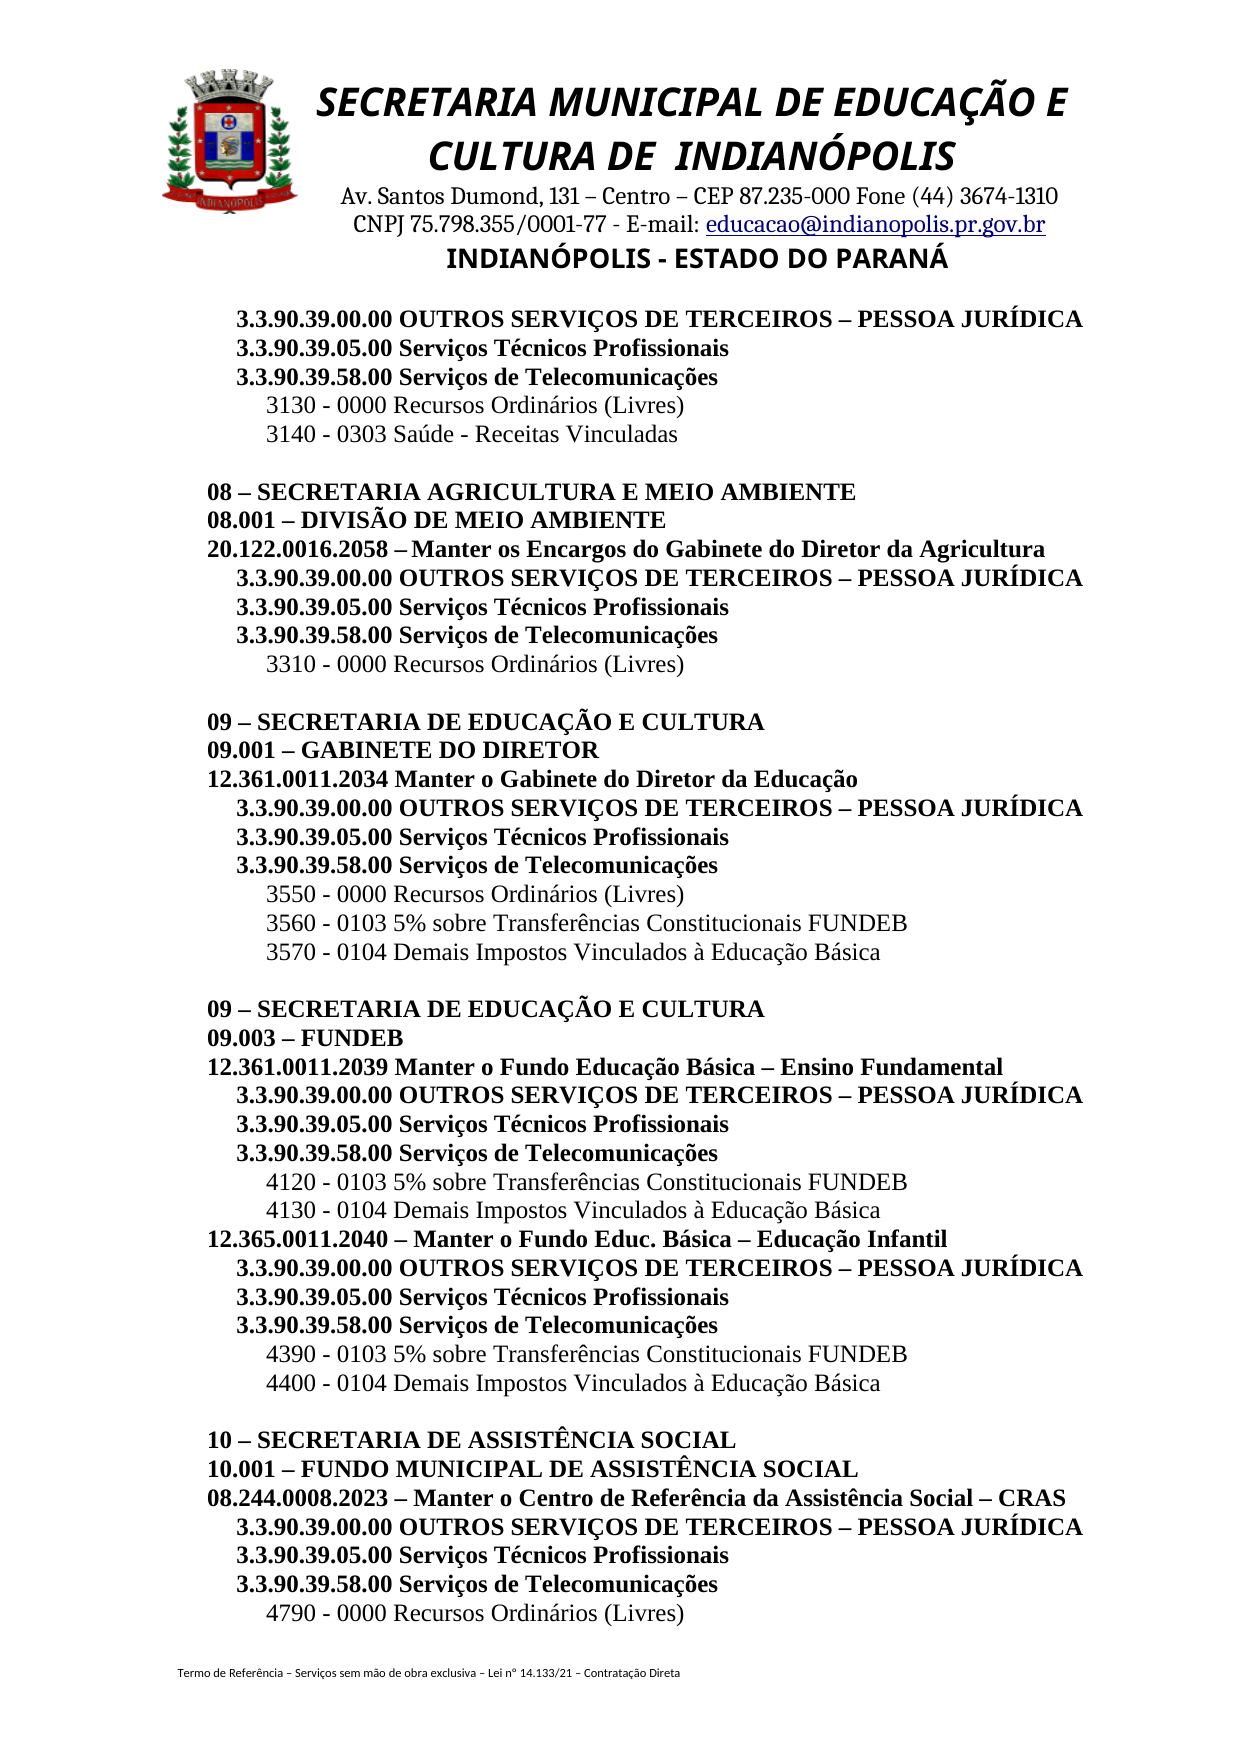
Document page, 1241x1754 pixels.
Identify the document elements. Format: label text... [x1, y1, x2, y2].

text 3.3.90.39.05.00 Serviços Técnicos Profissionais [236, 592, 1122, 620]
text 3.3.90.39.00.00 OUTROS SERVIÇOS DE TERCEIROS – PESSOA JURÍDICA [236, 1080, 1122, 1109]
text 3.3.90.39.00.00 OUTROS SERVIÇOS DE TERCEIROS – PESSOA JURÍDICA [236, 1253, 1122, 1282]
text 10 – SECRETARIA DE ASSISTÊNCIA SOCIAL [207, 1425, 1122, 1454]
text 3.3.90.39.05.00 Serviços Técnicos Profissionais [236, 1540, 1122, 1569]
text 3.3.90.39.00.00 OUTROS SERVIÇOS DE TERCEIROS – PESSOA JURÍDICA [236, 793, 1122, 822]
text 4130 - 0104 Demais Impostos Vinculados à Educação Básica [266, 1195, 1122, 1224]
text 4390 - 0103 5% sobre Transferências Constitucionais FUNDEB [266, 1339, 1122, 1368]
text 12.361.0011.2034 Manter o Gabinete do Diretor da Educação [207, 764, 1122, 793]
text 4790 - 0000 Recursos Ordinários (Livres) [266, 1598, 1122, 1627]
text 3.3.90.39.05.00 Serviços Técnicos Profissionais [236, 1109, 1122, 1138]
text 3.3.90.39.05.00 Serviços Técnicos Profissionais [236, 1282, 1122, 1310]
text 09 – SECRETARIA DE EDUCAÇÃO E CULTURA [207, 994, 1122, 1023]
text 3.3.90.39.58.00 Serviços de Telecomunicações [236, 1569, 1122, 1598]
text 08.001 – DIVISÃO DE MEIO AMBIENTE [207, 505, 1122, 534]
text 10.001 – FUNDO MUNICIPAL DE ASSISTÊNCIA SOCIAL [207, 1454, 1122, 1483]
text 4400 - 0104 Demais Impostos Vinculados à Educação Básica [266, 1368, 1122, 1397]
text 3560 - 0103 5% sobre Transferências Constitucionais FUNDEB [266, 908, 1122, 937]
text 3140 - 0303 Saúde - Receitas Vinculadas [266, 419, 1122, 448]
text 3.3.90.39.58.00 Serviços de Telecomunicações [236, 1310, 1122, 1339]
text 08.244.0008.2023 – Manter o Centro de Referência da Assistência Social – CRAS [207, 1483, 1122, 1512]
text 3310 - 0000 Recursos Ordinários (Livres) [266, 649, 1122, 678]
text 3.3.90.39.58.00 Serviços de Telecomunicações [236, 362, 1122, 390]
text 3.3.90.39.00.00 OUTROS SERVIÇOS DE TERCEIROS – PESSOA JURÍDICA [236, 1512, 1122, 1540]
text 09 – SECRETARIA DE EDUCAÇÃO E CULTURA [207, 707, 1122, 735]
text 3570 - 0104 Demais Impostos Vinculados à Educação Básica [266, 937, 1122, 965]
text 3.3.90.39.58.00 Serviços de Telecomunicações [236, 620, 1122, 649]
text 3.3.90.39.05.00 Serviços Técnicos Profissionais [236, 333, 1122, 362]
text 09.001 – GABINETE DO DIRETOR [207, 735, 1122, 764]
text 3.3.90.39.58.00 Serviços de Telecomunicações [236, 1138, 1122, 1167]
text 3550 - 0000 Recursos Ordinários (Livres) [266, 879, 1122, 908]
text 12.365.0011.2040 – Manter o Fundo Educ. Básica – Educação Infantil [207, 1224, 1122, 1253]
text 3130 - 0000 Recursos Ordinários (Livres) [266, 390, 1122, 419]
text 3.3.90.39.58.00 Serviços de Telecomunicações [236, 850, 1122, 879]
text 12.361.0011.2039 Manter o Fundo Educação Básica – Ensino Fundamental [207, 1052, 1122, 1080]
text 3.3.90.39.00.00 OUTROS SERVIÇOS DE TERCEIROS – PESSOA JURÍDICA [236, 304, 1122, 333]
text 20.122.0016.2058 – Manter os Encargos do Gabinete do Diretor da Agricultura [207, 534, 1122, 563]
text 3.3.90.39.05.00 Serviços Técnicos Profissionais [236, 822, 1122, 850]
text 09.003 – FUNDEB [207, 1023, 1122, 1052]
text 4120 - 0103 5% sobre Transferências Constitucionais FUNDEB [266, 1167, 1122, 1195]
text 3.3.90.39.00.00 OUTROS SERVIÇOS DE TERCEIROS – PESSOA JURÍDICA [236, 563, 1122, 592]
picture [162, 69, 299, 214]
text 08 – SECRETARIA AGRICULTURA E MEIO AMBIENTE [207, 477, 1122, 505]
